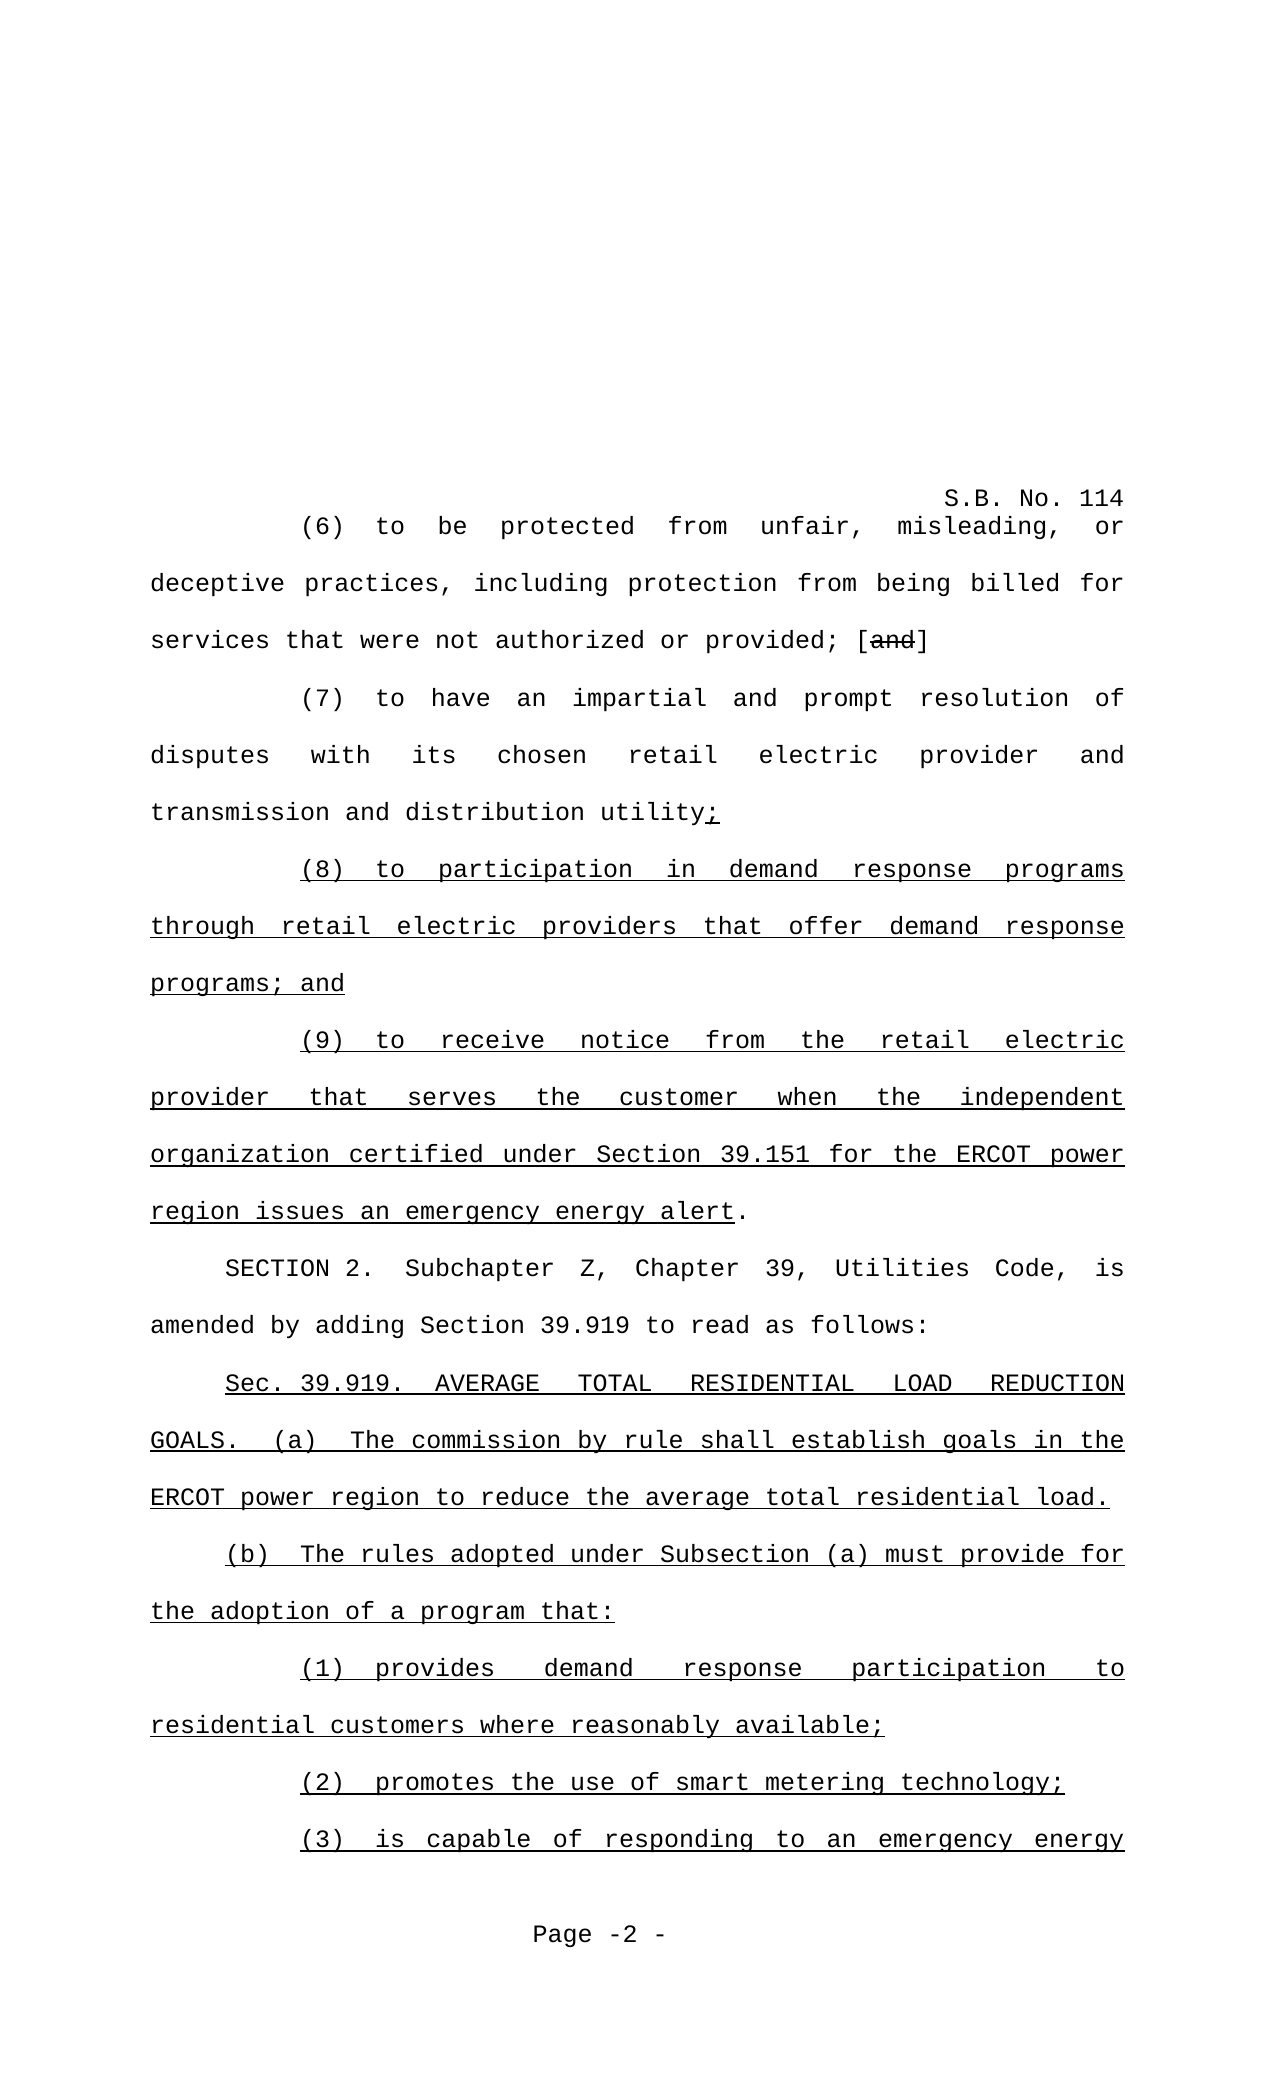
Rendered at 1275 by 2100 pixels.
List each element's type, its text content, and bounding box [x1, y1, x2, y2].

text (6) to be protected from unfair, misleading, or deceptive practices, including protection from being billed for services that were not authorized or provided; [and] [150, 514, 1125, 656]
text (7) to have an impartial and prompt resolution of disputes with its chosen retail electric provider and transmission and distribution utility; [150, 685, 1125, 828]
text SECTION 2. Subchapter Z, Chapter 39, Utilities Code, is amended by adding Section 39.919 to read as follows: [150, 1256, 1125, 1341]
text (b) The rules adopted under Subsection (a) must provide for the adoption of a program that: [150, 1541, 1125, 1627]
text (2) promotes the use of smart metering technology; [150, 1769, 1125, 1798]
text (9) to receive notice from the retail electric provider that serves the customer when the independent organization certified under Section 39.151 for the ERCOT power region issues an emergency energy alert. [150, 1027, 1125, 1108]
text (8) to participation in demand response programs through retail electric providers that offer demand response programs; and [150, 856, 1125, 937]
text (1) provides demand response participation to residential customers where reasonably available; [150, 1655, 1125, 1741]
text Sec. 39.919. AVERAGE TOTAL RESIDENTIAL LOAD REDUCTION GOALS. (a) The commission by rule shall establish goals in the ERCOT power region to reduce the average total residential load. [150, 1370, 1125, 1450]
text (9) to receive notice from the retail electric provider that serves the customer when the independent organization certified under Section 39.151 for the ERCOT power region issues an emergency energy alert. [150, 1110, 1125, 1165]
text (8) to participation in demand response programs through retail electric providers that offer demand response programs; and [150, 938, 1125, 999]
text Sec. 39.919. AVERAGE TOTAL RESIDENTIAL LOAD REDUCTION GOALS. (a) The commission by rule shall establish goals in the ERCOT power region to reduce the average total residential load. [150, 1452, 1125, 1513]
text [150, 1827, 1125, 1855]
text (9) to receive notice from the retail electric provider that serves the customer when the independent organization certified under Section 39.151 for the ERCOT power region issues an emergency energy alert. [150, 1167, 1125, 1227]
